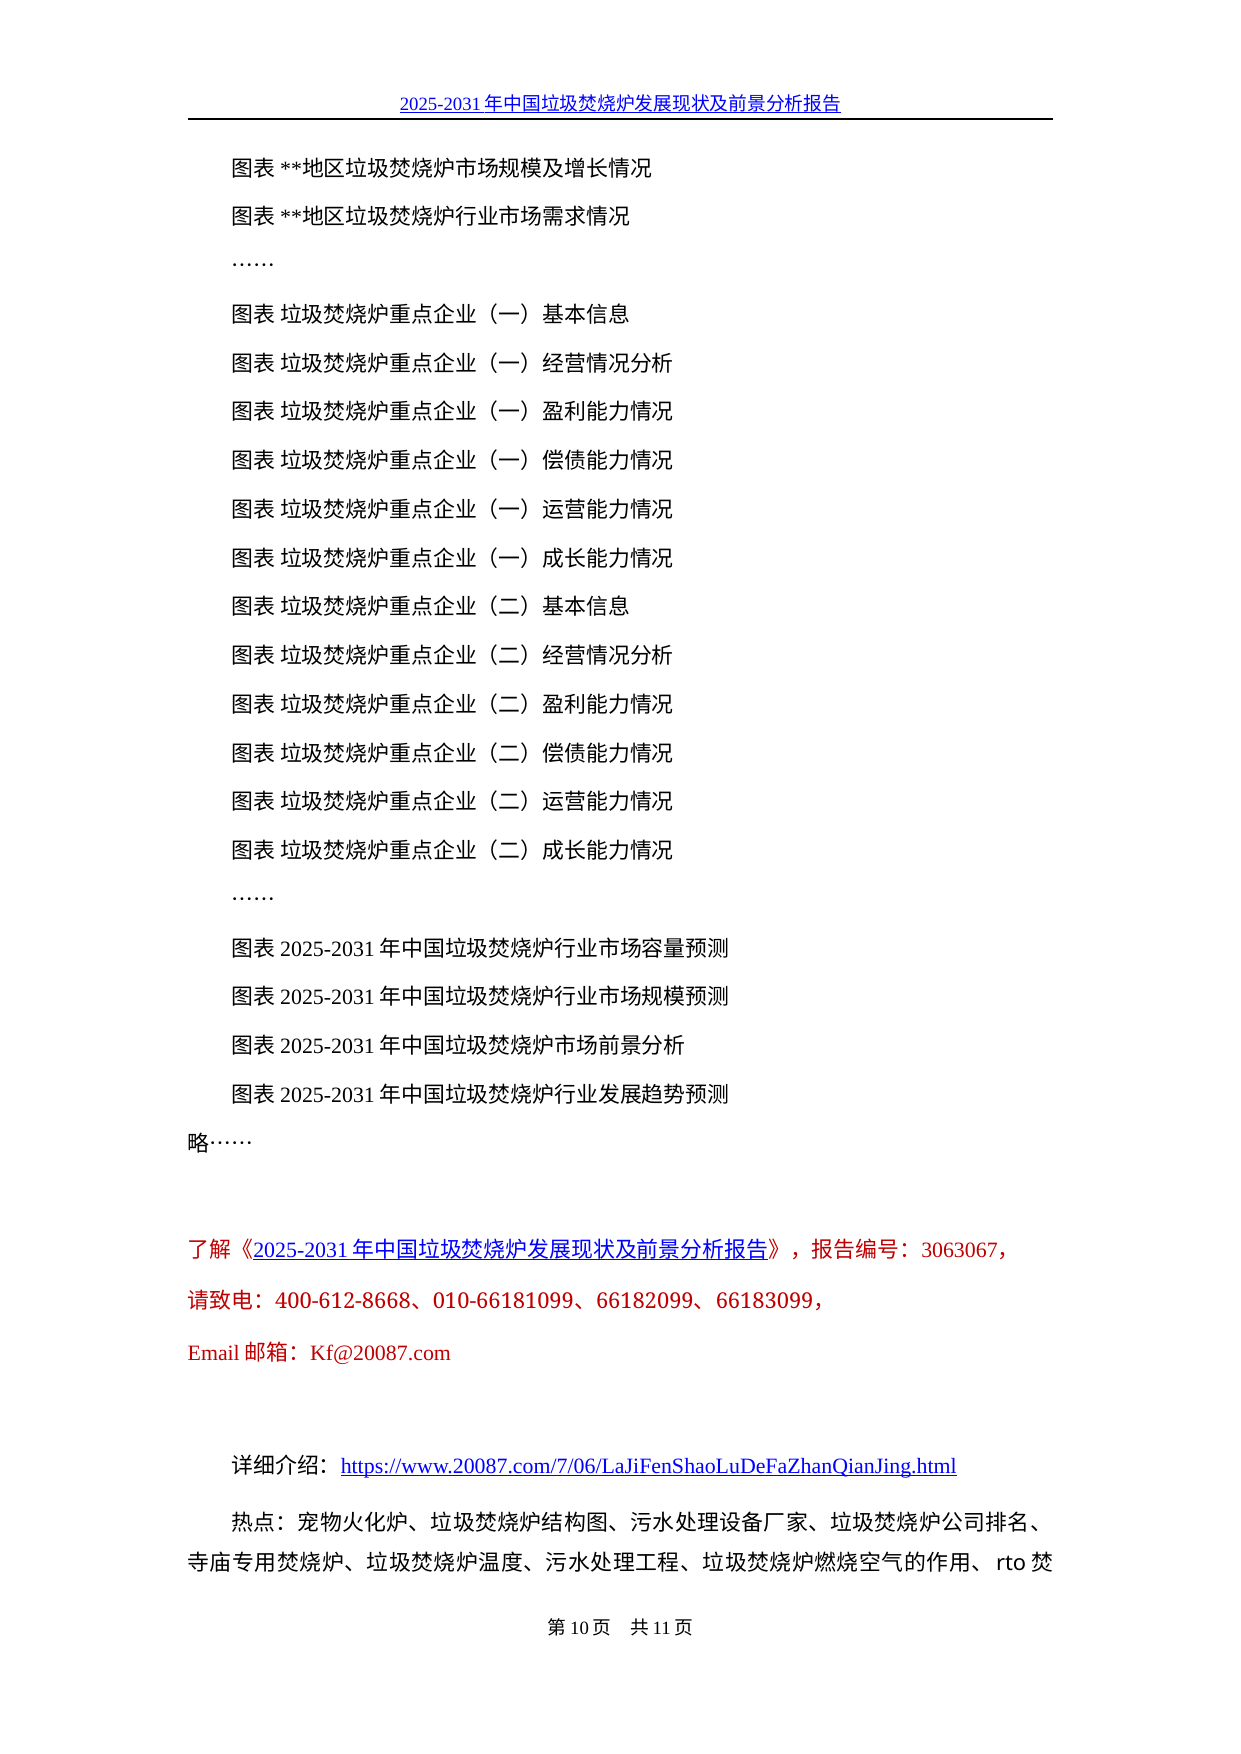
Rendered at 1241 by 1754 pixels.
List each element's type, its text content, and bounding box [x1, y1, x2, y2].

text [187, 150, 1053, 1158]
text Email邮箱：Kf@20087.com [187, 1335, 1053, 1367]
text 了解《2025-2031年中国垃圾焚烧炉发展现状及前景分析报告》，报告编号：3063067， [187, 1232, 1053, 1264]
text 详细介绍：https://www.20087.com/7/06/LaJiFenShaoLuDeFaZhanQianJing.html [187, 1448, 1053, 1480]
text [187, 1504, 1053, 1577]
text 请致电：400-612-8668、010-66181099、66182099、66183099， [187, 1283, 1053, 1316]
